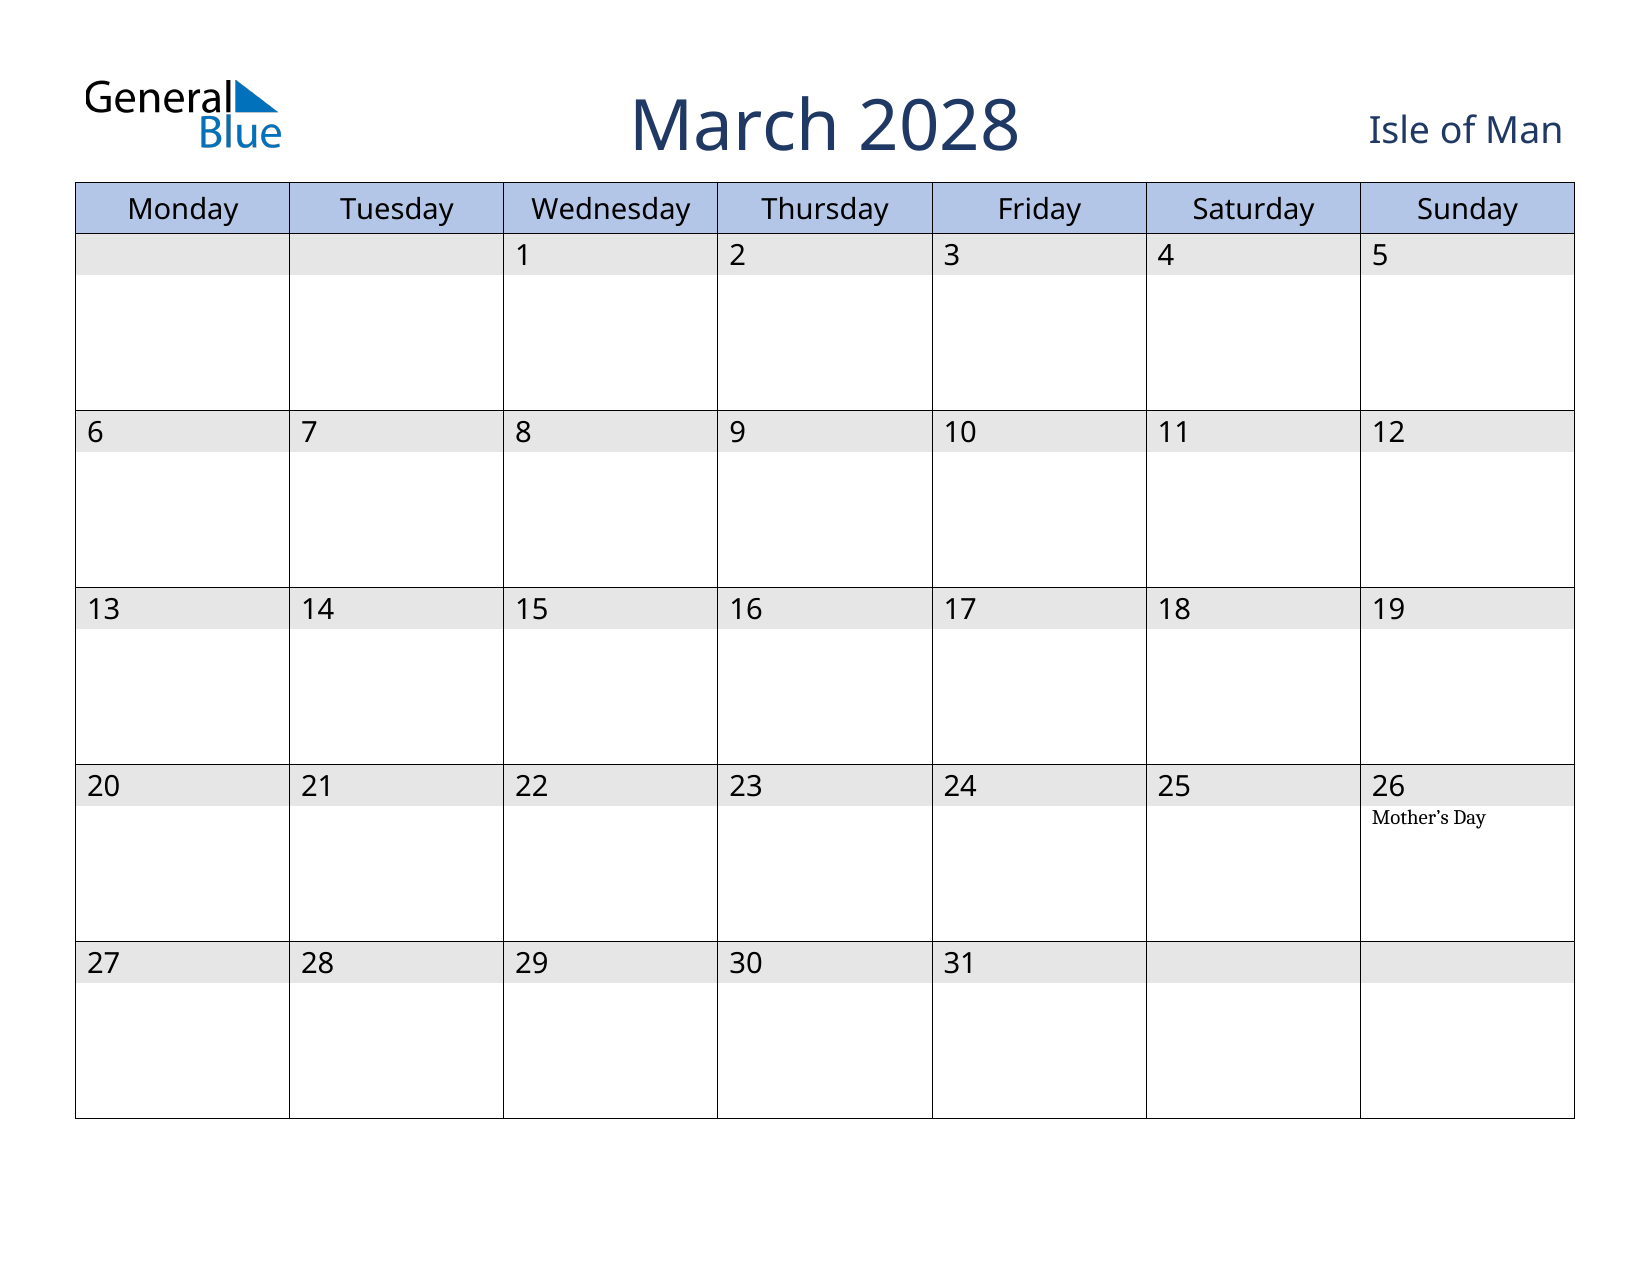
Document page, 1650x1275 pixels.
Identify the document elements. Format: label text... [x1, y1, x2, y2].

table_header [76, 75, 503, 182]
table_cell 25 [1147, 765, 1360, 806]
table_cell Wednesday [504, 183, 717, 233]
table_cell [718, 452, 932, 587]
table_cell [290, 452, 503, 587]
table_cell 22 [504, 765, 717, 806]
table_cell 8 [504, 411, 717, 452]
table_cell [504, 806, 717, 941]
table_cell 10 [933, 411, 1146, 452]
table_cell [1361, 452, 1574, 587]
table_cell 5 [1361, 234, 1574, 275]
table_cell 4 [1147, 234, 1360, 275]
table_cell [1147, 983, 1360, 1118]
table_cell 26 [1361, 765, 1574, 806]
table_cell 6 [76, 411, 289, 452]
table_cell [1147, 629, 1360, 764]
table_cell [718, 629, 932, 764]
picture [86, 80, 281, 148]
table_cell 28 [290, 942, 503, 983]
table_cell [718, 983, 932, 1118]
table_cell [290, 629, 503, 764]
table_cell 15 [504, 588, 717, 629]
table_cell 16 [718, 588, 932, 629]
table_cell [933, 983, 1146, 1118]
table_cell [1147, 806, 1360, 941]
table_cell 1 [504, 234, 717, 275]
table_cell [933, 629, 1146, 764]
table_cell [290, 234, 503, 275]
table_cell [1147, 452, 1360, 587]
table_cell [76, 275, 289, 410]
table_cell 29 [504, 942, 717, 983]
table_cell 27 [76, 942, 289, 983]
table_cell [504, 983, 717, 1118]
table_cell 31 [933, 942, 1146, 983]
table_cell [1361, 629, 1574, 764]
table_cell 30 [718, 942, 932, 983]
table_cell 11 [1147, 411, 1360, 452]
table_header Isle of Man [1146, 75, 1574, 182]
table_cell 24 [933, 765, 1146, 806]
table_cell [933, 806, 1146, 941]
table_cell [290, 806, 503, 941]
table_cell 9 [718, 411, 932, 452]
table_cell [76, 983, 289, 1118]
table_cell [933, 275, 1146, 410]
table_cell 17 [933, 588, 1146, 629]
table_cell [504, 452, 717, 587]
table_cell Thursday [718, 183, 932, 233]
table_cell 3 [933, 234, 1146, 275]
table_cell 19 [1361, 588, 1574, 629]
table_cell [933, 452, 1146, 587]
table_cell Mother’s Day [1361, 806, 1574, 941]
table_cell [718, 275, 932, 410]
table_cell 13 [76, 588, 289, 629]
table_cell [1361, 942, 1574, 983]
table_header March 2028 [504, 75, 1146, 182]
table_cell [718, 806, 932, 941]
table_cell 2 [718, 234, 932, 275]
table_cell [76, 806, 289, 941]
table_cell [1147, 275, 1360, 410]
table_cell Friday [933, 183, 1146, 233]
table_cell [290, 983, 503, 1118]
table_cell 23 [718, 765, 932, 806]
table_cell [1361, 275, 1574, 410]
table_cell [1361, 983, 1574, 1118]
table_cell Saturday [1147, 183, 1360, 233]
table_cell [504, 629, 717, 764]
table_cell 14 [290, 588, 503, 629]
table_cell [76, 234, 289, 275]
table_cell 7 [290, 411, 503, 452]
table_cell 21 [290, 765, 503, 806]
table_cell Sunday [1361, 183, 1574, 233]
table_cell [290, 275, 503, 410]
table_cell 12 [1361, 411, 1574, 452]
table_cell 18 [1147, 588, 1360, 629]
table_cell 20 [76, 765, 289, 806]
table_cell Tuesday [290, 183, 503, 233]
table_cell [76, 452, 289, 587]
table_cell [504, 275, 717, 410]
table_cell [76, 629, 289, 764]
table_cell Monday [76, 183, 289, 233]
table_cell [1147, 942, 1360, 983]
